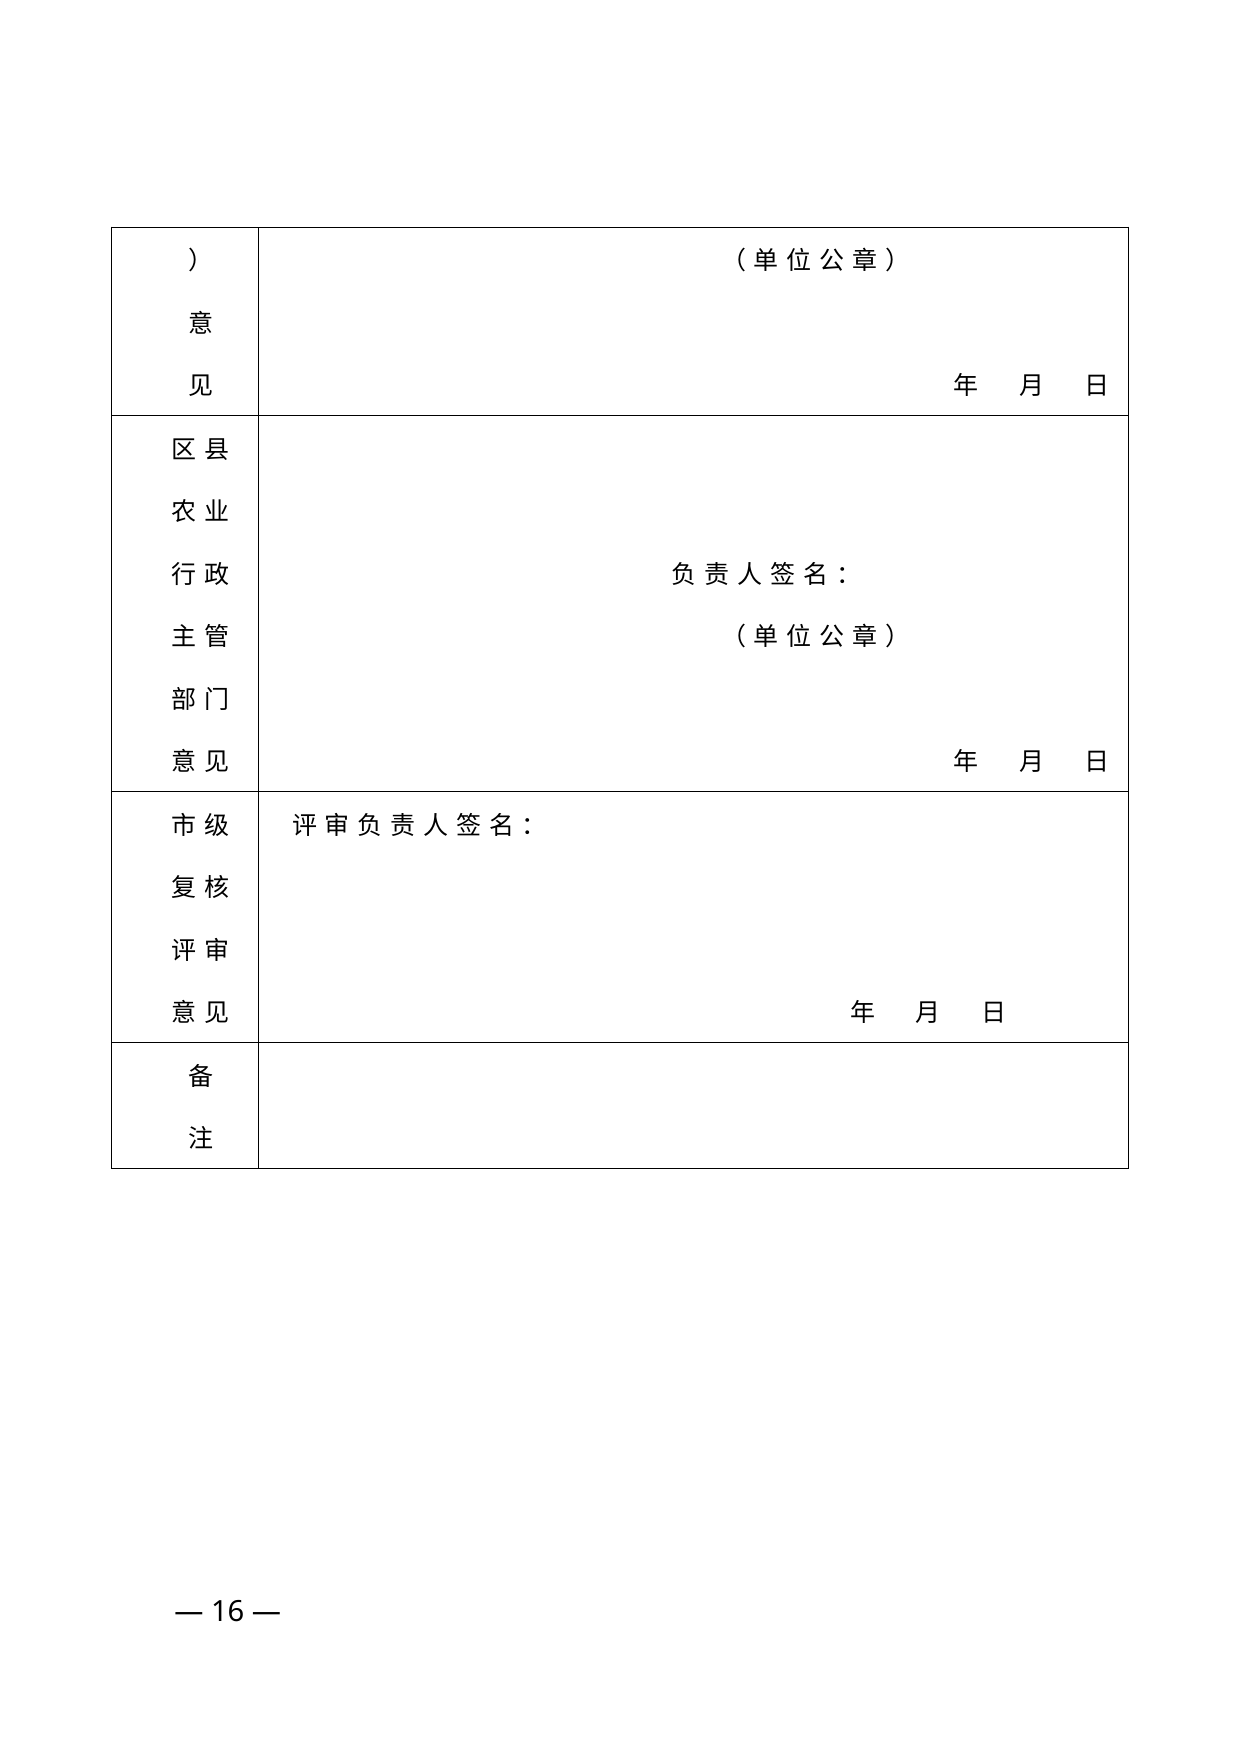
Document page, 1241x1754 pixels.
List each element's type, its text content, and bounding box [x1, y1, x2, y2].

table_cell 区县农业 行政主管 部门意见 [112, 416, 258, 791]
table_cell 负责人签名： （单位公章） 年 月 日 [259, 416, 1128, 791]
table_cell 市级复核 评审意见 [112, 792, 258, 1042]
table_cell 备 注 [112, 1043, 258, 1168]
table_cell 负责人签名： （单位公章） 年 月 日 [259, 228, 1128, 415]
table_cell [259, 1043, 1128, 1168]
table_cell 评审负责人签名： 年 月 日 [259, 792, 1128, 1042]
table_cell 镇（街） 意 见 [112, 228, 258, 415]
